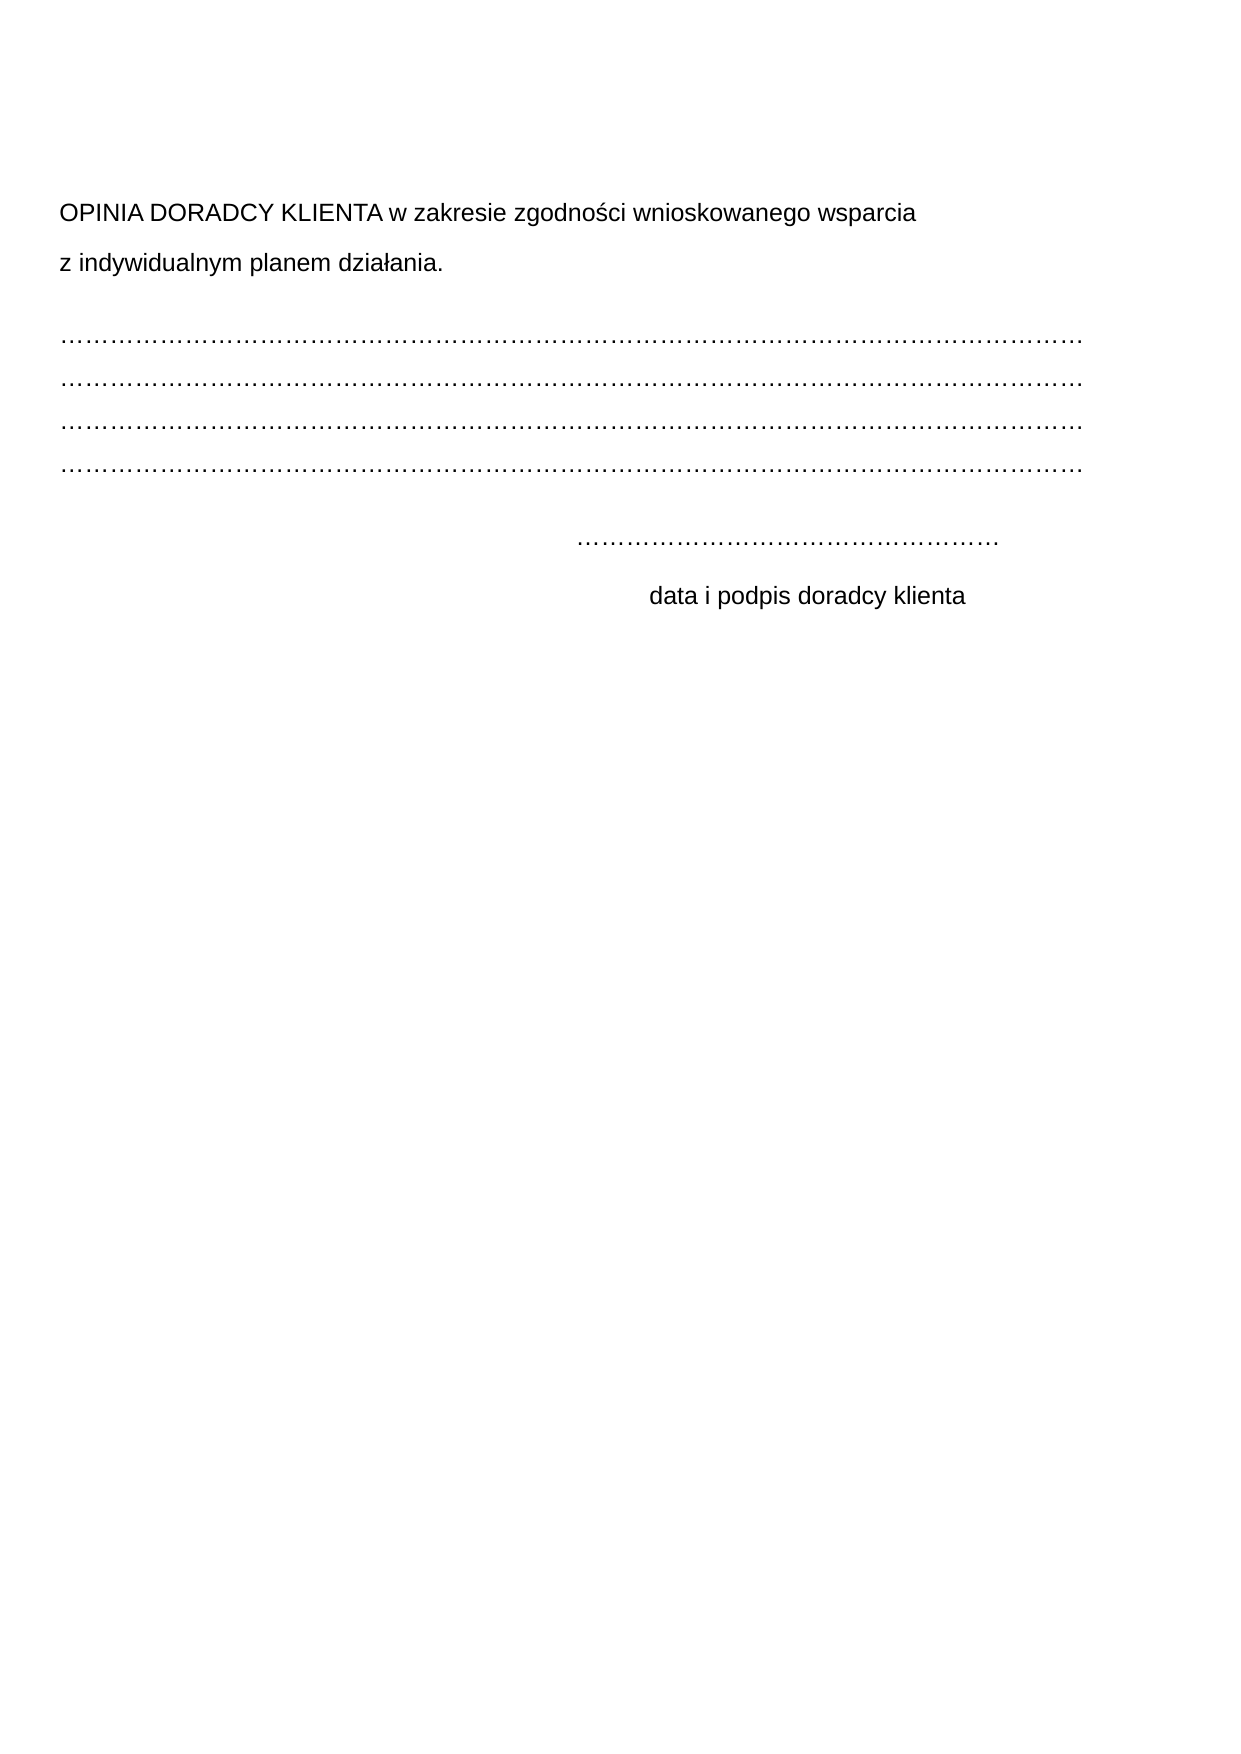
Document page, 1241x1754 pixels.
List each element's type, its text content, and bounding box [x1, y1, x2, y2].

text …………………………………………………………………………………………………………………………………………………………………………………………………………………………………………………………………………………………………………………………………………………………………………………………………………………………………………………… [59, 320, 1093, 478]
text data i podpis doradcy klienta [575, 581, 1093, 610]
text …………………………………………… [59, 522, 1093, 550]
text OPINIA DORADCY KLIENTA w zakresie zgodności wnioskowanego wsparcia [59, 198, 1093, 227]
text z indywidualnym planem działania. [59, 248, 1093, 276]
